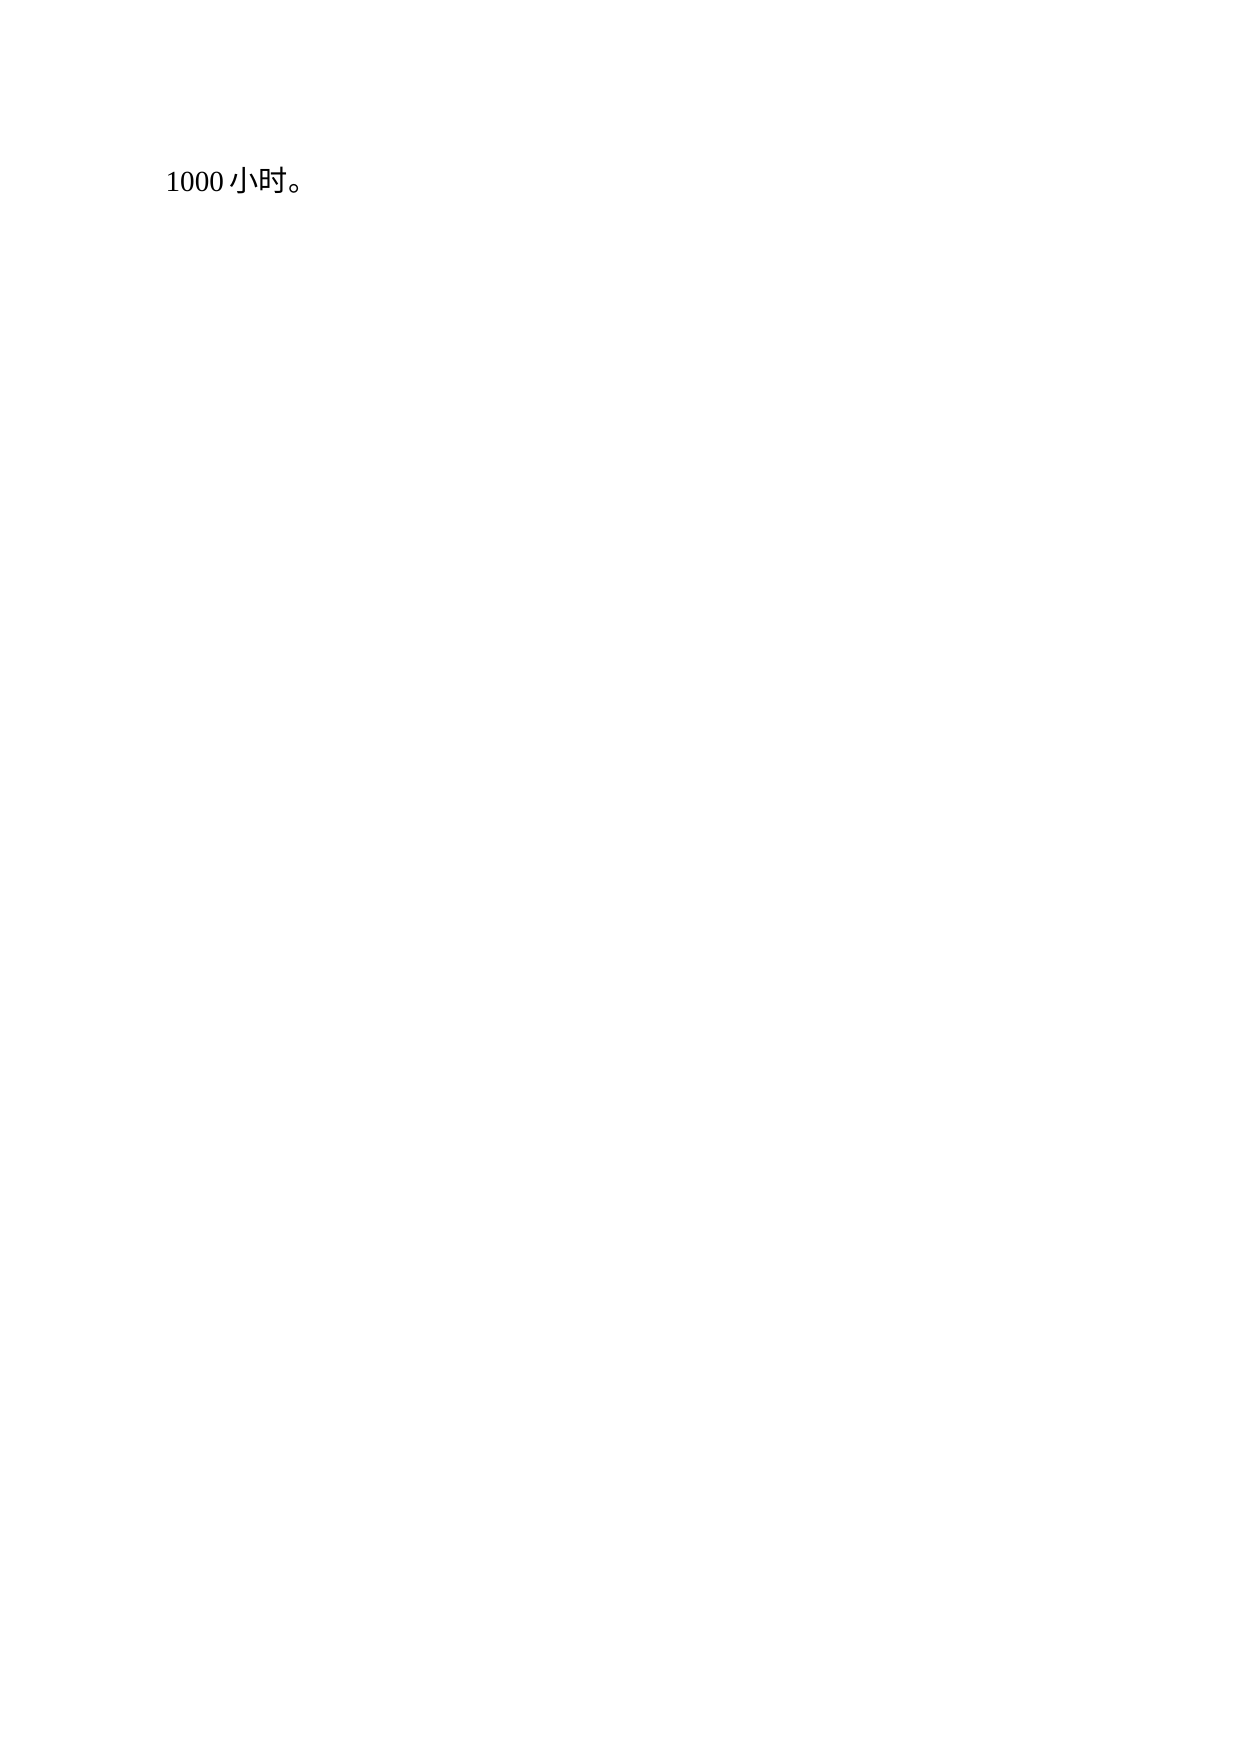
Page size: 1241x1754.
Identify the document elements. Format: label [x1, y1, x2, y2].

text [165, 146, 1075, 211]
